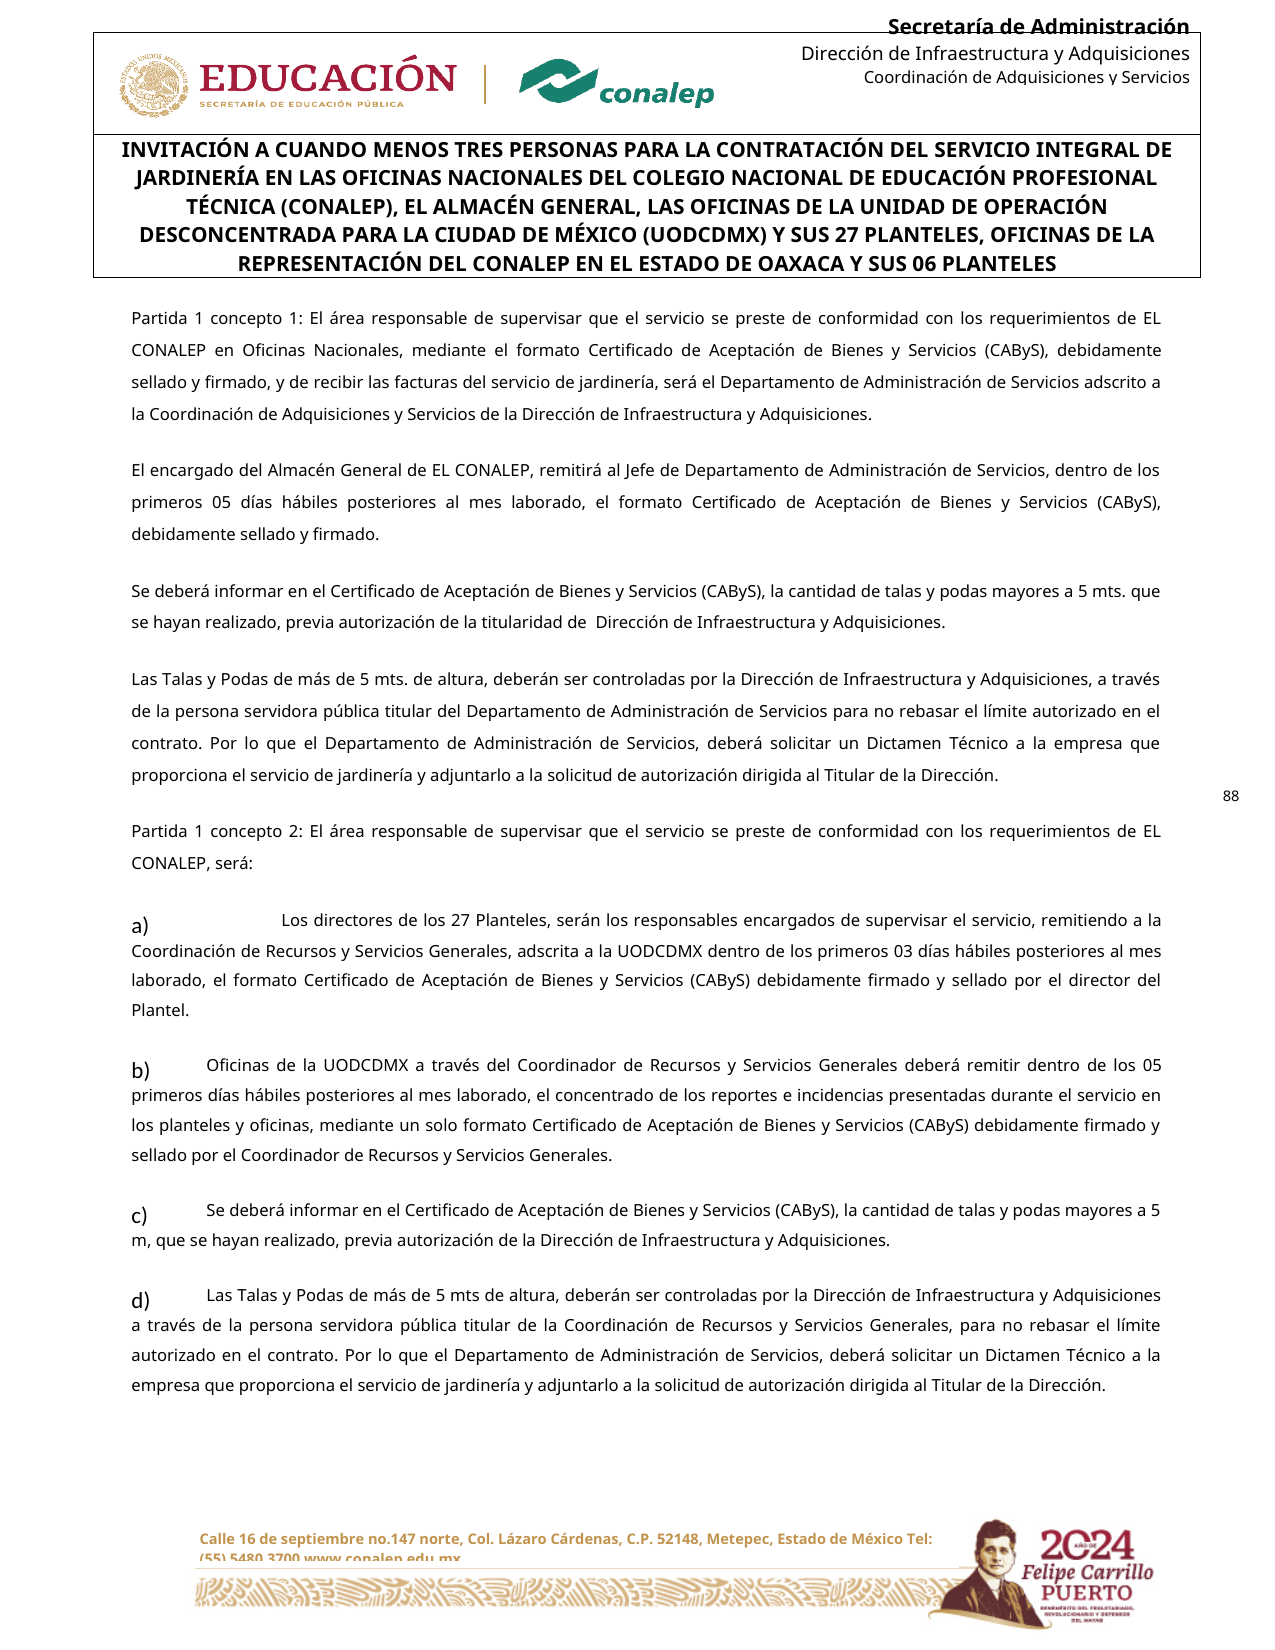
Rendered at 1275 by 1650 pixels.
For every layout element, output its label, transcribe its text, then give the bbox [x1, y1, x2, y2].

list Se deberá informar en el Certificado de Aceptación de Bienes y Servicios (CAByS), la cantidad de talas y podas mayores a 5 m, que se hayan realizado, previa autorización de la Dirección de Infraestructura y Adquisiciones. [131, 1198, 1162, 1259]
picture [501, 46, 751, 119]
text Partida 1 concepto 2: El área responsable de supervisar que el servicio se preste de conformidad con los requerimientos de EL CONALEP, será: [131, 820, 1162, 882]
picture [119, 53, 457, 118]
text El encargado del Almacén General de EL CONALEP, remitirá al Jefe de Departamento de Administración de Servicios, dentro de los primeros 05 días hábiles posteriores al mes laborado, el formato Certificado de Aceptación de Bienes y Servicios (CAByS), debidamente sellado y firmado. [131, 459, 1162, 552]
list Las Talas y Podas de más de 5 mts de altura, deberán ser controladas por la Dirección de Infraestructura y Adquisiciones a través de la persona servidora pública titular de la Coordinación de Recursos y Servicios Generales, para no rebasar el límite autorizado en el contrato. Por lo que el Departamento de Administración de Servicios, deberá solicitar un Dictamen Técnico a la empresa que proporciona el servicio de jardinería y adjuntarlo a la solicitud de autorización dirigida al Titular de la Dirección. [131, 1283, 1162, 1403]
text Partida 1 concepto 1: El área responsable de supervisar que el servicio se preste de conformidad con los requerimientos de EL CONALEP en Oficinas Nacionales, mediante el formato Certificado de Aceptación de Bienes y Servicios (CAByS), debidamente sellado y firmado, y de recibir las facturas del servicio de jardinería, será el Departamento de Administración de Servicios adscrito a la Coordinación de Adquisiciones y Servicios de la Dirección de Infraestructura y Adquisiciones. [131, 306, 1162, 432]
list Oficinas de la UODCDMX a través del Coordinador de Recursos y Servicios Generales deberá remitir dentro de los 05 primeros días hábiles posteriores al mes laborado, el concentrado de los reportes e incidencias presentadas durante el servicio en los planteles y oficinas, mediante un solo formato Certificado de Aceptación de Bienes y Servicios (CAByS) debidamente firmado y sellado por el Coordinador de Recursos y Servicios Generales. [131, 1053, 1162, 1173]
picture [85, 1496, 1261, 1650]
list Los directores de los 27 Planteles, serán los responsables encargados de supervisar el servicio, remitiendo a la Coordinación de Recursos y Servicios Generales, adscrita a la UODCDMX dentro de los primeros 03 días hábiles posteriores al mes laborado, el formato Certificado de Aceptación de Bienes y Servicios (CAByS) debidamente firmado y sellado por el director del Plantel. [131, 908, 1162, 1029]
text Se deberá informar en el Certificado de Aceptación de Bienes y Servicios (CAByS), la cantidad de talas y podas mayores a 5 mts. que se hayan realizado, previa autorización de la titularidad de Dirección de Infraestructura y Adquisiciones. [131, 579, 1162, 641]
text Las Talas y Podas de más de 5 mts. de altura, deberán ser controladas por la Dirección de Infraestructura y Adquisiciones, a través de la persona servidora pública titular del Departamento de Administración de Servicios para no rebasar el límite autorizado en el contrato. Por lo que el Departamento de Administración de Servicios, deberá solicitar un Dictamen Técnico a la empresa que proporciona el servicio de jardinería y adjuntarlo a la solicitud de autorización dirigida al Titular de la Dirección. [131, 668, 1162, 793]
